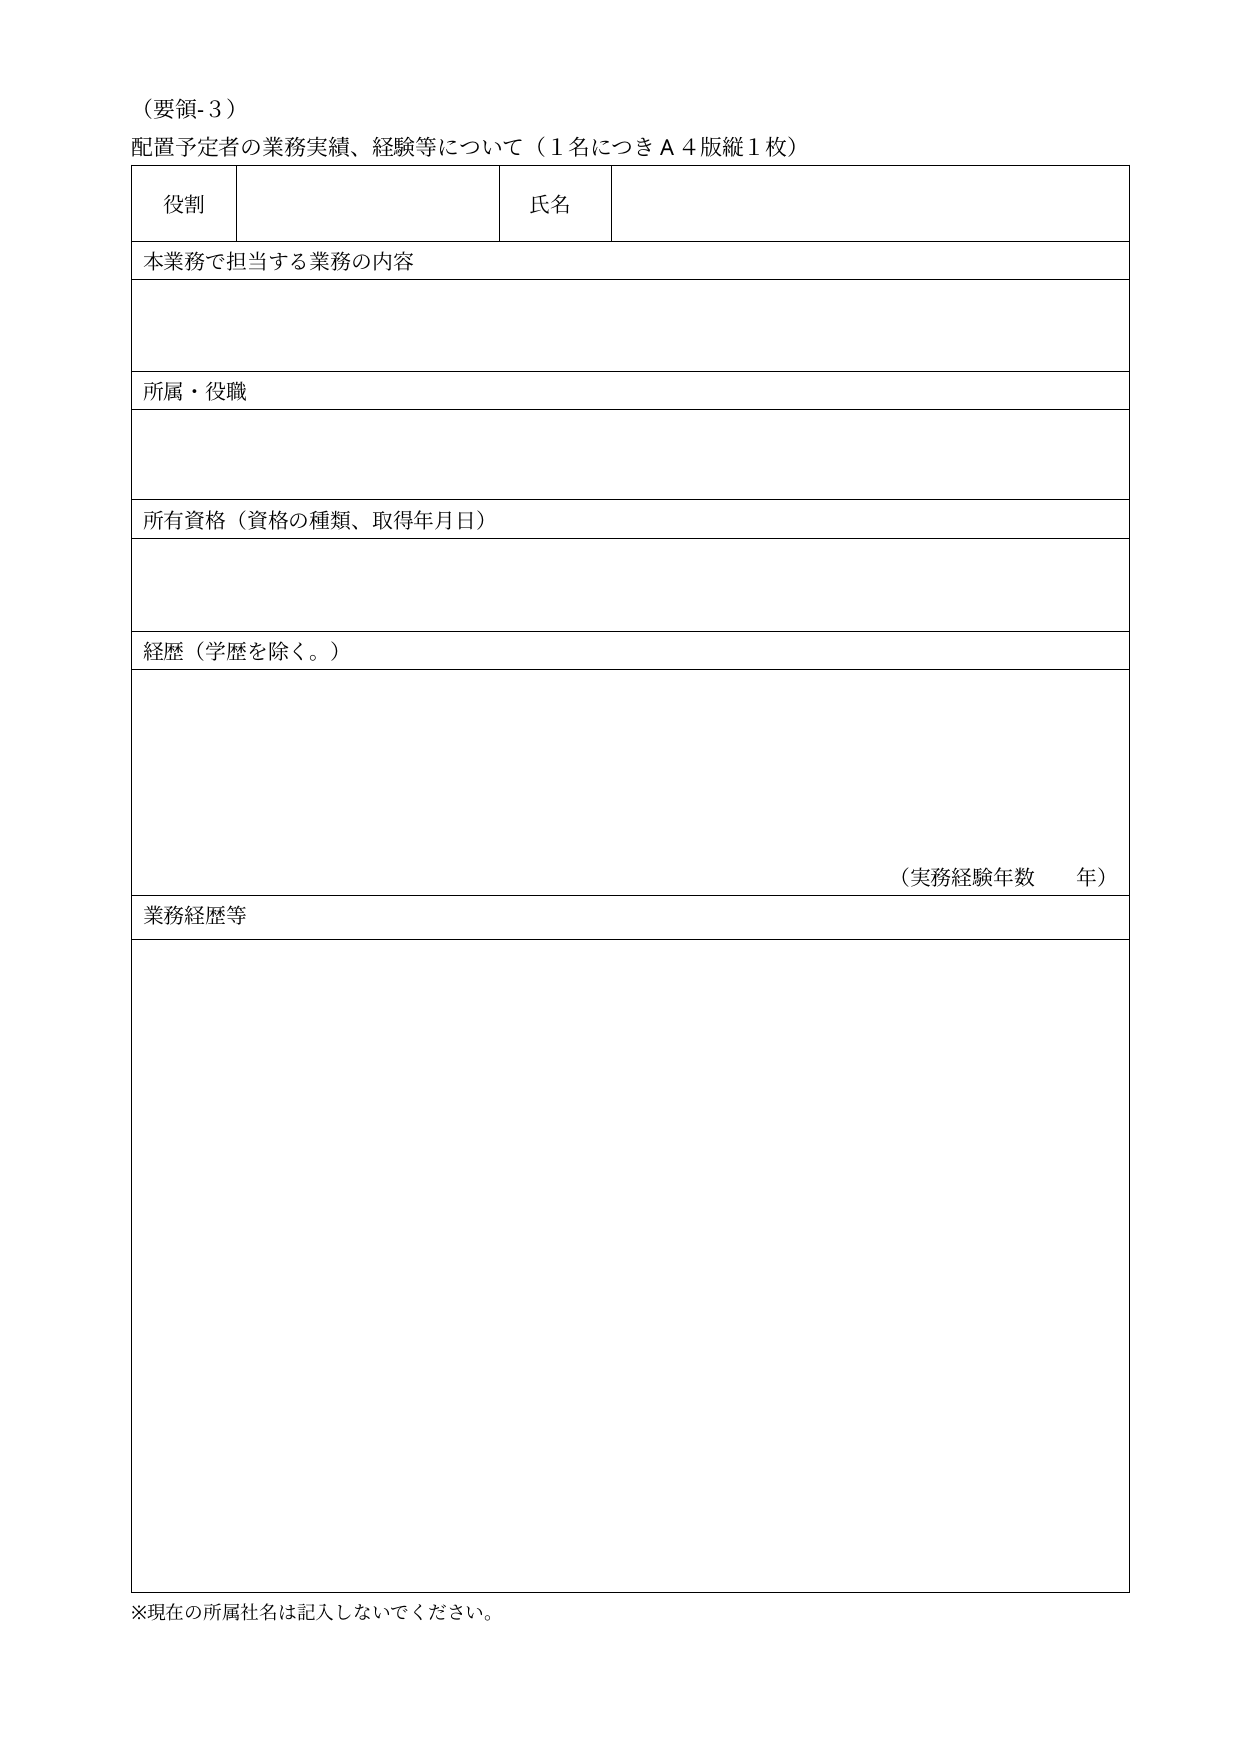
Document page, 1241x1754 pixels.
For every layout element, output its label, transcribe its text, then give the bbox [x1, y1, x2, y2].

table_header 氏名 [500, 166, 611, 241]
text 配置予定者の業務実績、経験等について（１名につきA４版縦１枚） [131, 127, 1009, 164]
table_cell [132, 940, 1129, 1592]
table_header [612, 166, 1129, 241]
text ※現在の所属社名は記入しないでください。 [131, 1593, 1106, 1630]
table_cell 経歴（学歴を除く。） [132, 632, 1129, 669]
table_cell 所有資格（資格の種類、取得年月日） [132, 500, 1129, 538]
table_cell （実務経験年数 年） [132, 670, 1129, 895]
table_cell 所属・役職 [132, 372, 1129, 409]
table_cell [132, 280, 1129, 371]
table_cell 業務経歴等 [132, 896, 1129, 939]
text （要領-３） [131, 89, 1009, 127]
table_cell [132, 410, 1129, 499]
table_cell 本業務で担当する業務の内容 [132, 242, 1129, 279]
table_header [237, 166, 499, 241]
table_header 役割 [132, 166, 236, 241]
table_cell [132, 539, 1129, 631]
